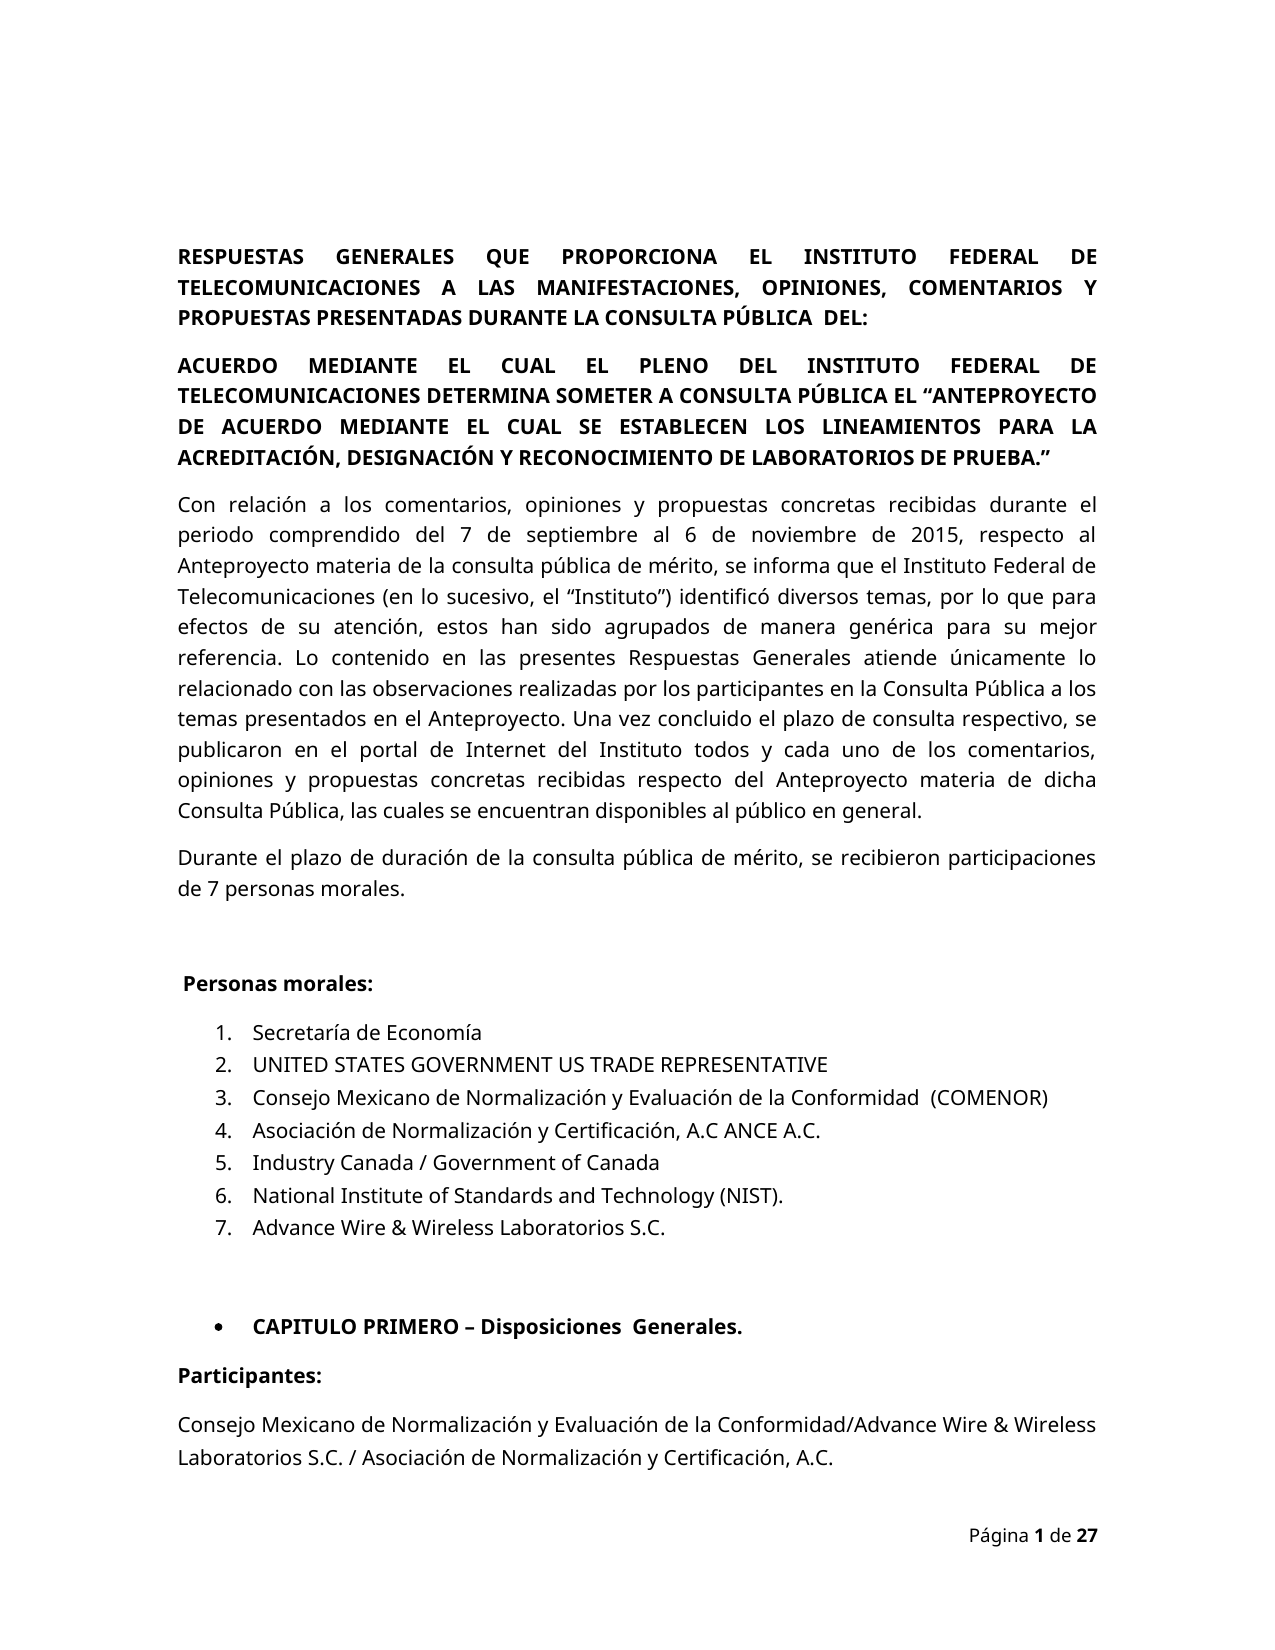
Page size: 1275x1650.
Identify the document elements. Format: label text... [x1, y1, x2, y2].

list National Institute of Standards and Technology (NIST). [215, 1181, 1098, 1209]
text Durante el plazo de duración de la consulta pública de mérito, se recibieron participaciones de 7 personas morales. [177, 843, 1098, 902]
list Advance Wire & Wireless Laboratorios S.C. [215, 1213, 1098, 1242]
text RESPUESTAS GENERALES QUE PROPORCIONA EL INSTITUTO FEDERAL DE TELECOMUNICACIONES A LAS MANIFESTACIONES, OPINIONES, COMENTARIOS Y PROPUESTAS PRESENTADAS DURANTE LA CONSULTA PÚBLICA DEL: [177, 242, 1098, 332]
text Participantes: [177, 1361, 1098, 1390]
list CAPITULO PRIMERO – Disposiciones Generales. [215, 1312, 1098, 1341]
text Con relación a los comentarios, opiniones y propuestas concretas recibidas durante el periodo comprendido del 7 de septiembre al 6 de noviembre de 2015, respecto al Anteproyecto materia de la consulta pública de mérito, se informa que el Instituto Federal de Telecomunicaciones (en lo sucesivo, el “Instituto”) identificó diversos temas, por lo que para efectos de su atención, estos han sido agrupados de manera genérica para su mejor referencia. Lo contenido en las presentes Respuestas Generales atiende únicamente lo relacionado con las observaciones realizadas por los participantes en la Consulta Pública a los temas presentados en el Anteproyecto. Una vez concluido el plazo de consulta respectivo, se publicaron en el portal de Internet del Instituto todos y cada uno de los comentarios, opiniones y propuestas concretas recibidas respecto del Anteproyecto materia de dicha Consulta Pública, las cuales se encuentran disponibles al público en general. [177, 490, 1098, 824]
list Asociación de Normalización y Certificación, A.C ANCE A.C. [215, 1116, 1098, 1144]
list Secretaría de Economía [215, 1018, 1098, 1046]
text ACUERDO MEDIANTE EL CUAL EL PLENO DEL INSTITUTO FEDERAL DE TELECOMUNICACIONES DETERMINA SOMETER A CONSULTA PÚBLICA EL “ANTEPROYECTO DE ACUERDO MEDIANTE EL CUAL SE ESTABLECEN LOS LINEAMIENTOS PARA LA ACREDITACIÓN, DESIGNACIÓN Y RECONOCIMIENTO DE LABORATORIOS DE PRUEBA.” [177, 351, 1098, 471]
text Personas morales: [177, 969, 1098, 997]
list UNITED STATES GOVERNMENT US TRADE REPRESENTATIVE [215, 1051, 1098, 1079]
list Industry Canada / Government of Canada [215, 1148, 1098, 1177]
list Consejo Mexicano de Normalización y Evaluación de la Conformidad (COMENOR) [215, 1083, 1098, 1112]
text Consejo Mexicano de Normalización y Evaluación de la Conformidad/Advance Wire & Wireless Laboratorios S.C. / Asociación de Normalización y Certificación, A.C. [177, 1411, 1098, 1472]
